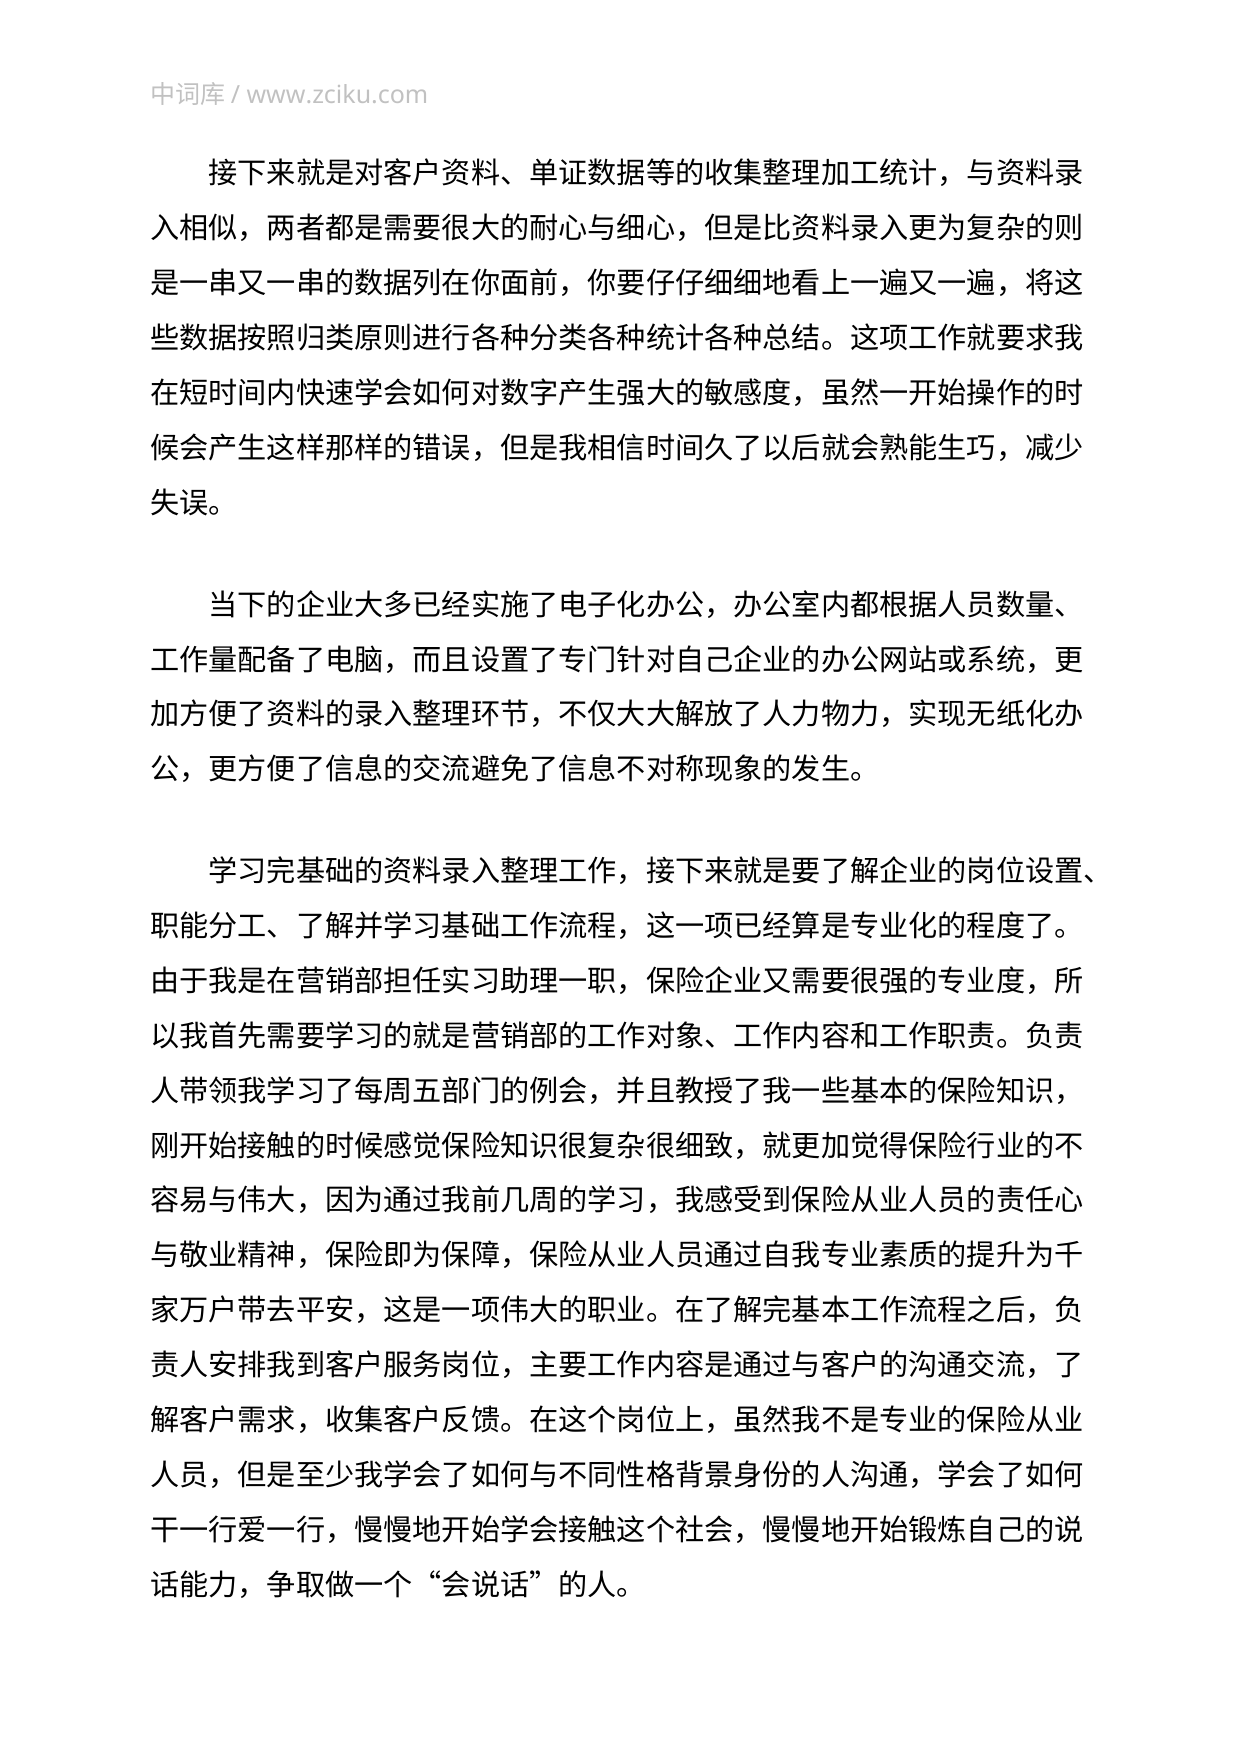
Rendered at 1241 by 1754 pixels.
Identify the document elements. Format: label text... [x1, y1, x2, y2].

text 接下来就是对客户资料、单证数据等的收集整理加工统计，与资料录入相似，两者都是需要很大的耐心与细心，但是比资料录入更为复杂的则是一串又一串的数据列在你面前，你要仔仔细细地看上一遍又一遍，将这些数据按照归类原则进行各种分类各种统计各种总结。这项工作就要求我在短时间内快速学会如何对数字产生强大的敏感度，虽然一开始操作的时候会产生这样那样的错误，但是我相信时间久了以后就会熟能生巧，减少失误。 [150, 150, 1090, 522]
text 学习完基础的资料录入整理工作，接下来就是要了解企业的岗位设置、职能分工、了解并学习基础工作流程，这一项已经算是专业化的程度了。由于我是在营销部担任实习助理一职，保险企业又需要很强的专业度，所以我首先需要学习的就是营销部的工作对象、工作内容和工作职责。负责人带领我学习了每周五部门的例会，并且教授了我一些基本的保险知识，刚开始接触的时候感觉保险知识很复杂很细致，就更加觉得保险行业的不容易与伟大，因为通过我前几周的学习，我感受到保险从业人员的责任心与敬业精神，保险即为保障，保险从业人员通过自我专业素质的提升为千家万户带去平安，这是一项伟大的职业。在了解完基本工作流程之后，负责人安排我到客户服务岗位，主要工作内容是通过与客户的沟通交流，了解客户需求，收集客户反馈。在这个岗位上，虽然我不是专业的保险从业人员，但是至少我学会了如何与不同性格背景身份的人沟通，学会了如何干一行爱一行，慢慢地开始学会接触这个社会，慢慢地开始锻炼自己的说话能力，争取做一个“会说话”的人。 [150, 848, 1090, 1603]
text 当下的企业大多已经实施了电子化办公，办公室内都根据人员数量、工作量配备了电脑，而且设置了专门针对自己企业的办公网站或系统，更加方便了资料的录入整理环节，不仅大大解放了人力物力，实现无纸化办公，更方便了信息的交流避免了信息不对称现象的发生。 [150, 581, 1090, 788]
